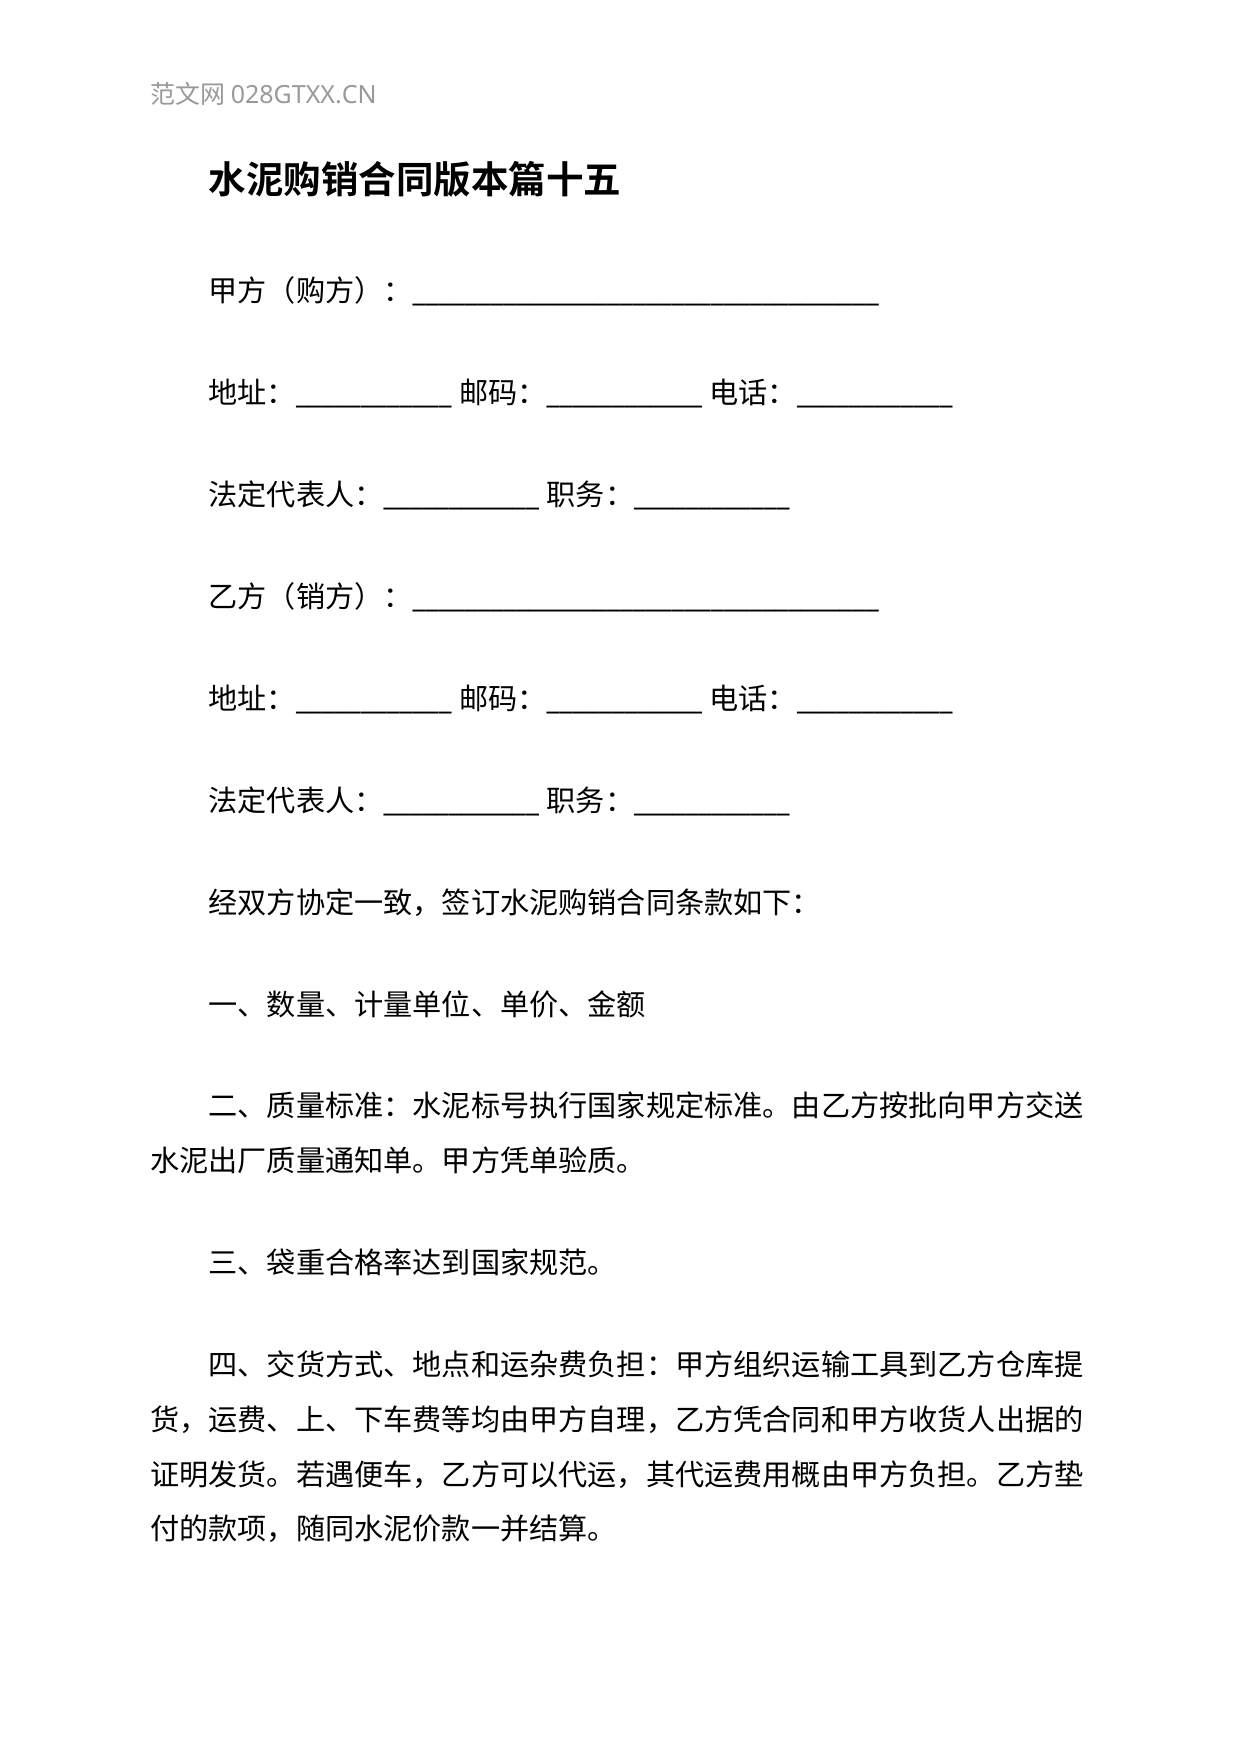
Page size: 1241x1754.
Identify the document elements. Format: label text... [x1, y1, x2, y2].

text 甲方（购方）：____________________________________ [150, 267, 1090, 310]
text 法定代表人：____________ 职务：____________ [150, 777, 1090, 820]
text 乙方（销方）：____________________________________ [150, 573, 1090, 616]
text 二、质量标准：水泥标号执行国家规定标准。由乙方按批向甲方交送水泥出厂质量通知单。甲方凭单验质。 [150, 1083, 1090, 1180]
text 一、数量、计量单位、单价、金额 [150, 981, 1090, 1023]
text 水泥购销合同版本篇十五 [150, 150, 1090, 204]
text 经双方协定一致，签订水泥购销合同条款如下： [150, 879, 1090, 922]
text 四、交货方式、地点和运杂费负担：甲方组织运输工具到乙方仓库提货，运费、上、下车费等均由甲方自理，乙方凭合同和甲方收货人出据的证明发货。若遇便车，乙方可以代运，其代运费用概由甲方负担。乙方垫付的款项，随同水泥价款一并结算。 [150, 1341, 1090, 1548]
text 法定代表人：____________ 职务：____________ [150, 471, 1090, 514]
text 地址：____________ 邮码：____________ 电话：____________ [150, 675, 1090, 718]
text 三、袋重合格率达到国家规范。 [150, 1239, 1090, 1282]
text 地址：____________ 邮码：____________ 电话：____________ [150, 369, 1090, 412]
